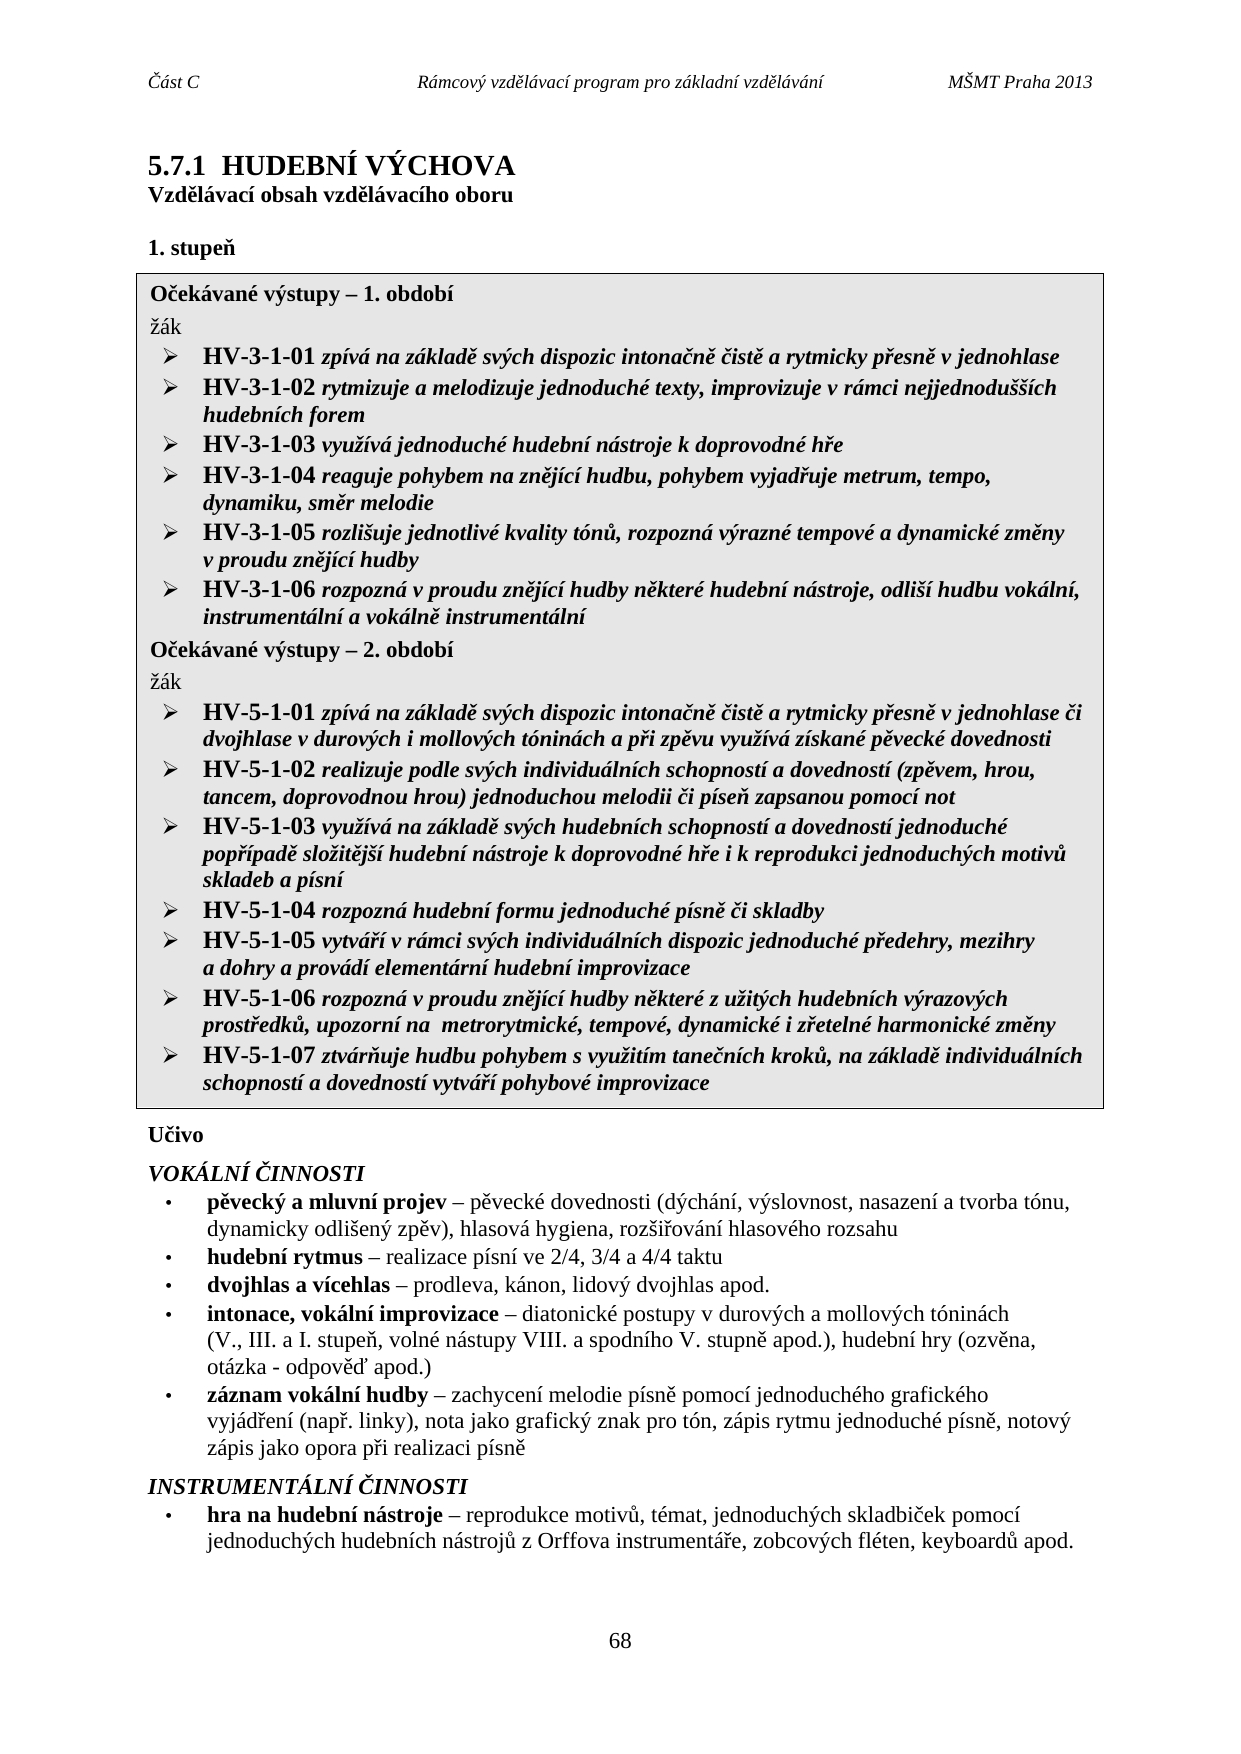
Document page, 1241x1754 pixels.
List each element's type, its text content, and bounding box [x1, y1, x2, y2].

text INSTRUMENTÁLNÍ ČINNOSTI [148, 1473, 1092, 1499]
text 5.7.1 HUDEBNÍ VÝCHOVA [148, 148, 1092, 181]
text pěvecký a mluvní projev – pěvecké dovednosti (dýchání, výslovnost, nasazení a tvorba tónu, dynamicky odlišený zpěv), hlasová hygiena, rozšiřování hlasového rozsahu [165, 1188, 1081, 1241]
text dvojhlas a vícehlas – prodleva, kánon, lidový dvojhlas apod. [165, 1272, 1081, 1298]
text intonace, vokální improvizace – diatonické postupy v durových a mollových tóninách (V., III. a I. stupeň, volné nástupy VIII. a spodního V. stupně apod.), hudební hry (ozvěna, otázka - odpověď apod.) [165, 1300, 1081, 1379]
text hra na hudební nástroje – reprodukce motivů, témat, jednoduchých skladbiček pomocí jednoduchých hudebních nástrojů z Orffova instrumentáře, zobcových fléten, keyboardů apod. [165, 1501, 1081, 1554]
text hudební rytmus – realizace písní ve 2/4, 3/4 a 4/4 taktu [165, 1243, 1081, 1269]
table_header Očekávané výstupy – 1. období žák HV-3-1-01 zpívá na základě svých dispozic intonačně čistě a rytmicky přesně v jednohlase HV-3-1-02 rytmizuje a melodizuje jednoduché texty, improvizuje v rámci nejjednodušších hudebních forem HV-3-1-03 využívá jednoduché hudební nástroje k doprovodné hře HV-3-1-04 reaguje pohybem na znějící hudbu, pohybem vyjadřuje metrum, tempo, dynamiku, směr melodie HV-3-1-05 rozlišuje jednotlivé kvality tónů, rozpozná výrazné tempové a dynamické změny v proudu znějící hudby HV-3-1-06 rozpozná v proudu znějící hudby některé hudební nástroje, odliší hudbu vokální, instrumentální a vokálně instrumentální Očekávané výstupy – 2. období žák HV-5-1-01 zpívá na základě svých dispozic intonačně čistě a rytmicky přesně v jednohlase či dvojhlase v durových i mollových tóninách a při zpěvu využívá získané pěvecké dovednosti HV-5-1-02 realizuje podle svých individuálních schopností a dovedností (zpěvem, hrou, tancem, doprovodnou hrou) jednoduchou melodii či píseň zapsanou pomocí not HV-5-1-03 využívá na základě svých hudebních schopností a dovedností jednoduché popřípadě složitější hudební nástroje k doprovodné hře i k reprodukci jednoduchých motivů skladeb a písní HV-5-1-04 rozpozná hudební formu jednoduché písně či skladby HV-5-1-05 vytváří v rámci svých individuálních dispozic jednoduché předehry, mezihry a dohry a provádí elementární hudební improvizace HV-5-1-06 rozpozná v proudu znějící hudby některé z užitých hudebních výrazových prostředků, upozorní na metrorytmické, tempové, dynamické i zřetelné harmonické změny HV-5-1-07 ztvárňuje hudbu pohybem s využitím tanečních kroků, na základě individuálních schopností a dovedností vytváří pohybové improvizace [137, 274, 1103, 1107]
text Vzdělávací obsah vzdělávacího oboru [148, 181, 1092, 208]
text Učivo [148, 1121, 1092, 1147]
text 1. stupeň [148, 234, 1092, 260]
text záznam vokální hudby – zachycení melodie písně pomocí jednoduchého grafického vyjádření (např. linky), nota jako grafický znak pro tón, zápis rytmu jednoduché písně, notový zápis jako opora při realizaci písně [165, 1381, 1081, 1460]
text VOKÁLNÍ ČINNOSTI [148, 1160, 1092, 1186]
